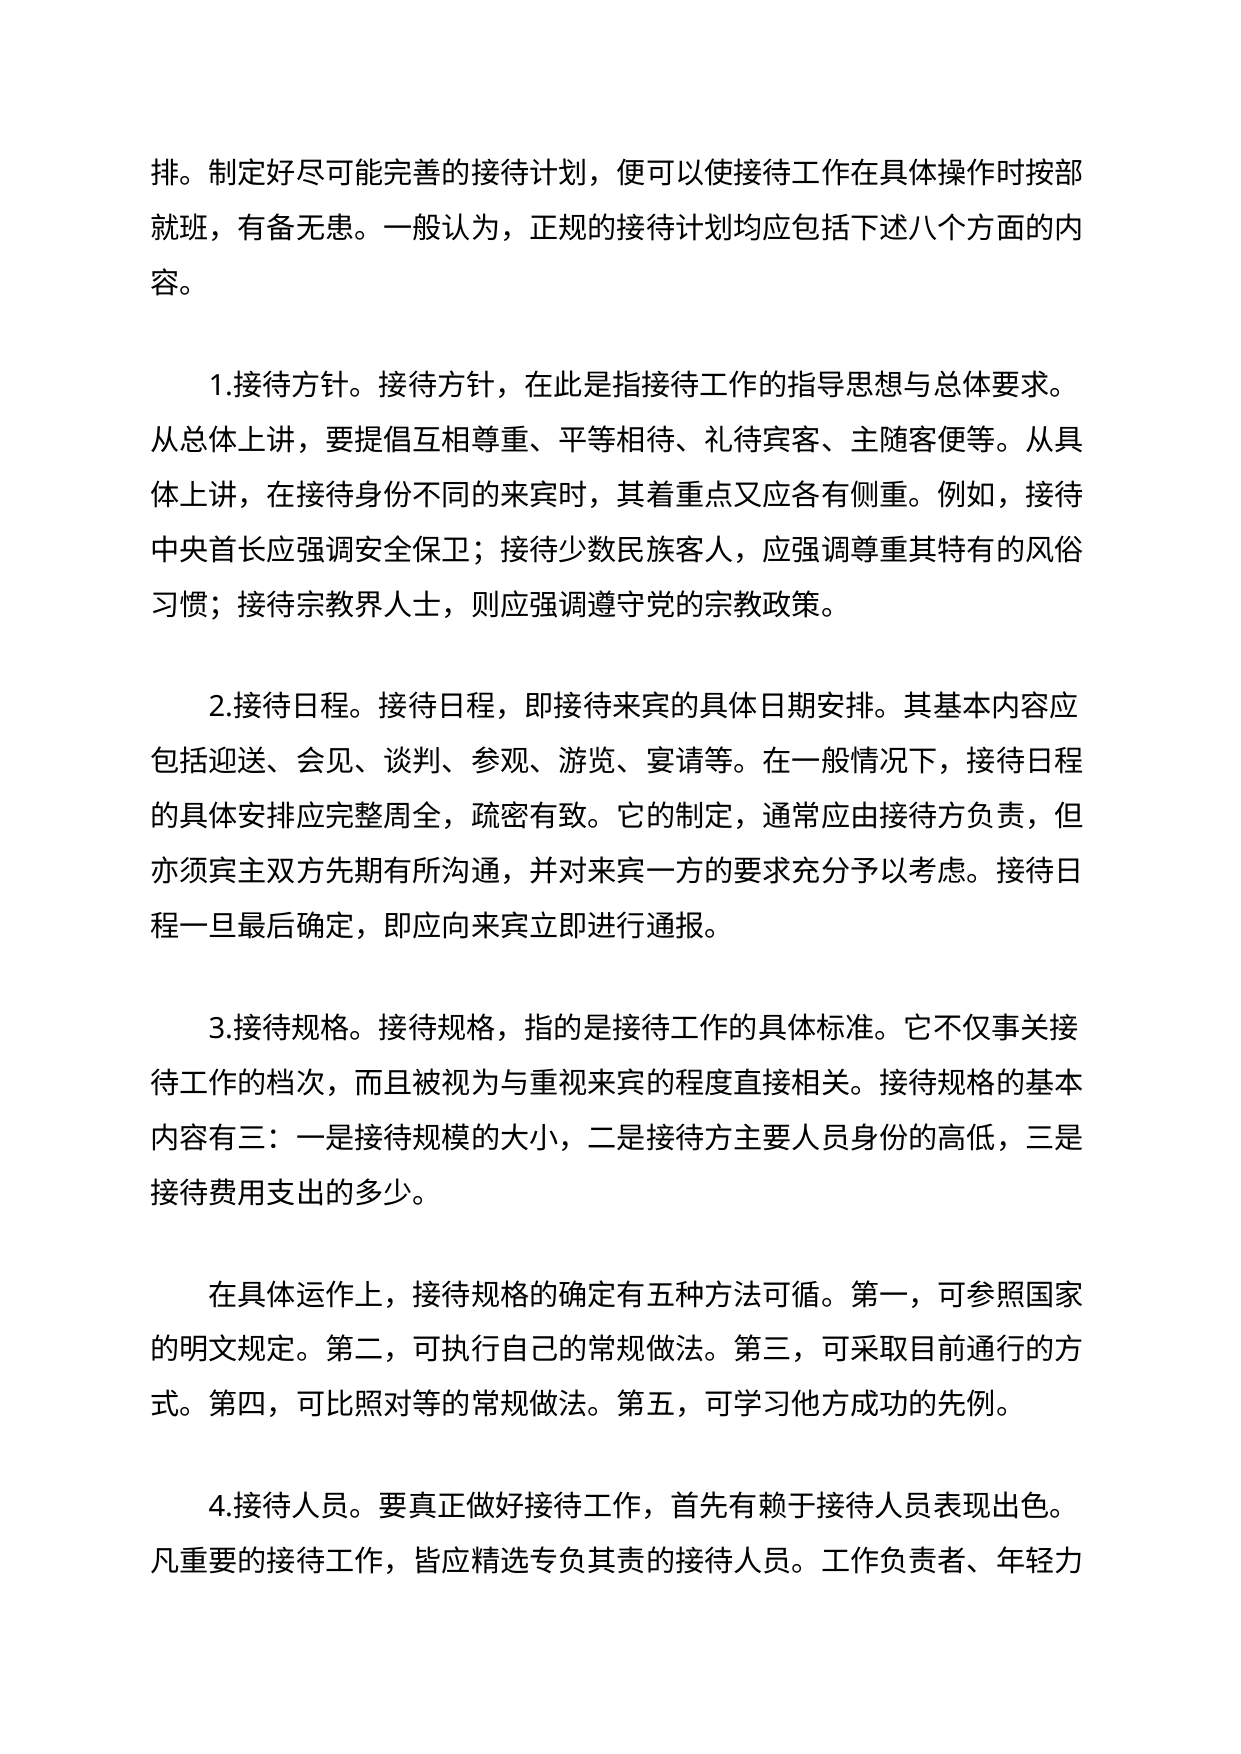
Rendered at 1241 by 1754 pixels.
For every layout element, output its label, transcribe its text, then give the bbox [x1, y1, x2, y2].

text 3.接待规格。接待规格，指的是接待工作的具体标准。它不仅事关接待工作的档次，而且被视为与重视来宾的程度直接相关。接待规格的基本内容有三：一是接待规模的大小，二是接待方主要人员身份的高低，三是接待费用支出的多少。 [150, 1004, 1090, 1212]
text 2.接待日程。接待日程，即接待来宾的具体日期安排。其基本内容应包括迎送、会见、谈判、参观、游览、宴请等。在一般情况下，接待日程的具体安排应完整周全，疏密有致。它的制定，通常应由接待方负责，但亦须宾主双方先期有所沟通，并对来宾一方的要求充分予以考虑。接待日程一旦最后确定，即应向来宾立即进行通报。 [150, 683, 1090, 945]
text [150, 1483, 1090, 1580]
text 1.接待方针。接待方针，在此是指接待工作的指导思想与总体要求。从总体上讲，要提倡互相尊重、平等相待、礼待宾客、主随客便等。从具体上讲，在接待身份不同的来宾时，其着重点又应各有侧重。例如，接待中央首长应强调安全保卫；接待少数民族客人，应强调尊重其特有的风俗习惯；接待宗教界人士，则应强调遵守党的宗教政策。 [150, 362, 1090, 623]
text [150, 150, 1090, 302]
text 在具体运作上，接待规格的确定有五种方法可循。第一，可参照国家的明文规定。第二，可执行自己的常规做法。第三，可采取目前通行的方式。第四，可比照对等的常规做法。第五，可学习他方成功的先例。 [150, 1271, 1090, 1423]
